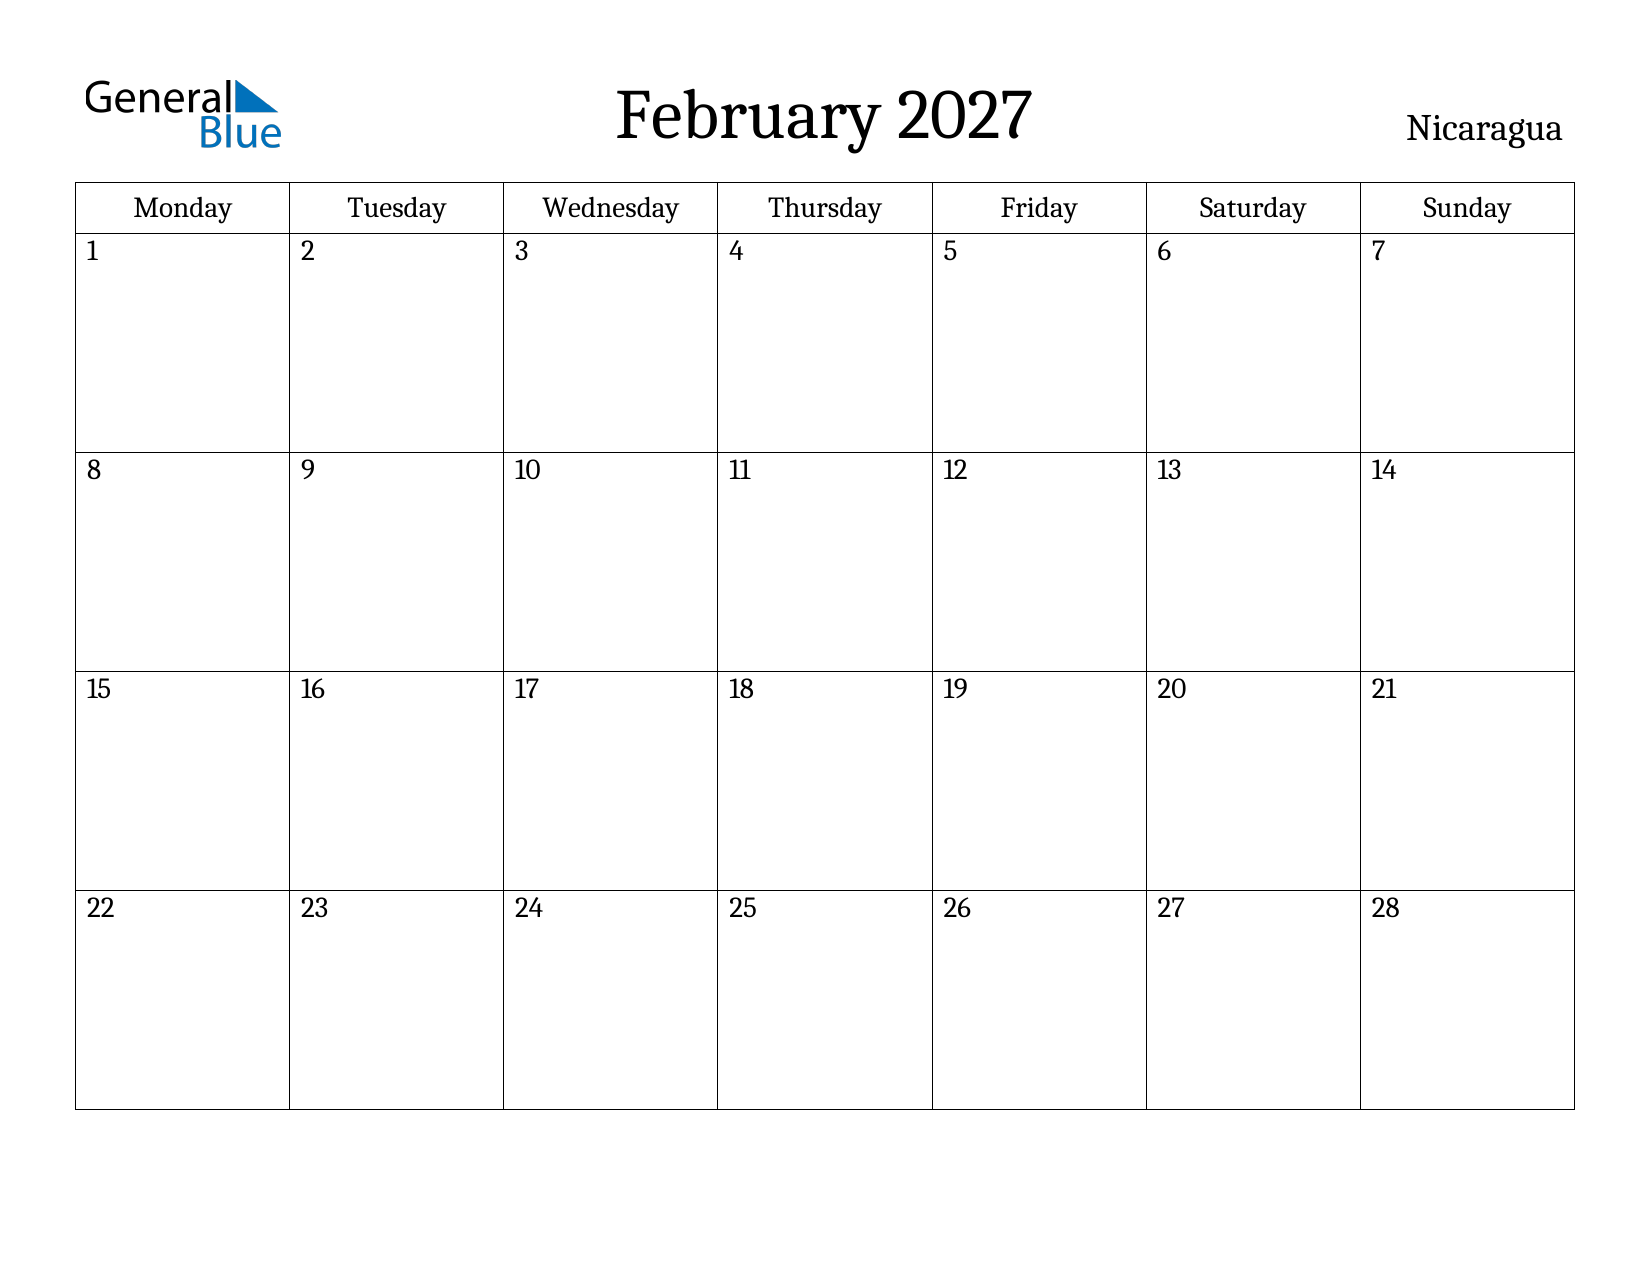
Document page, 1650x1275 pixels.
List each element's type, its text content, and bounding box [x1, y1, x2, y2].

table_cell [933, 486, 1146, 671]
table_cell 24 [504, 891, 717, 924]
table_cell 3 [504, 234, 717, 267]
table_cell Tuesday [290, 183, 503, 233]
table_cell [504, 267, 717, 452]
table_cell 19 [933, 672, 1146, 705]
table_cell [290, 267, 503, 452]
table_cell 20 [1147, 672, 1360, 705]
table_cell 18 [718, 672, 932, 705]
table_cell 23 [290, 891, 503, 924]
table_cell 22 [76, 891, 289, 924]
table_cell [504, 924, 717, 1109]
table_cell 10 [504, 453, 717, 486]
table_cell 16 [290, 672, 503, 705]
table_cell 1 [76, 234, 289, 267]
table_cell [1147, 924, 1360, 1109]
table_cell Saturday [1147, 183, 1360, 233]
table_cell 5 [933, 234, 1146, 267]
table_cell [718, 705, 932, 890]
table_cell [290, 924, 503, 1109]
table_cell [1147, 267, 1360, 452]
table_cell 15 [76, 672, 289, 705]
table_cell [933, 267, 1146, 452]
table_cell 28 [1361, 891, 1574, 924]
table_cell [76, 486, 289, 671]
table_cell Friday [933, 183, 1146, 233]
table_cell [504, 705, 717, 890]
table_cell 27 [1147, 891, 1360, 924]
picture [86, 80, 281, 148]
table_cell [76, 924, 289, 1109]
table_cell [1361, 924, 1574, 1109]
table_header Nicaragua [1146, 75, 1574, 182]
table_cell [1147, 705, 1360, 890]
table_cell [1361, 705, 1574, 890]
table_cell 14 [1361, 453, 1574, 486]
table_cell 8 [76, 453, 289, 486]
table_cell [933, 924, 1146, 1109]
table_cell Sunday [1361, 183, 1574, 233]
table_cell 12 [933, 453, 1146, 486]
table_cell Monday [76, 183, 289, 233]
table_cell [1361, 486, 1574, 671]
table_cell [1361, 267, 1574, 452]
table_cell 6 [1147, 234, 1360, 267]
table_cell 7 [1361, 234, 1574, 267]
table_cell 11 [718, 453, 932, 486]
table_cell [933, 705, 1146, 890]
table_cell [76, 267, 289, 452]
table_cell 17 [504, 672, 717, 705]
table_cell 9 [290, 453, 503, 486]
table_cell [290, 705, 503, 890]
table_header February 2027 [504, 75, 1146, 182]
table_cell 21 [1361, 672, 1574, 705]
table_header [76, 75, 503, 182]
table_cell [718, 267, 932, 452]
table_cell [290, 486, 503, 671]
table_cell [718, 486, 932, 671]
table_cell [718, 924, 932, 1109]
table_cell [1147, 486, 1360, 671]
table_cell 2 [290, 234, 503, 267]
table_cell [76, 705, 289, 890]
table_cell Thursday [718, 183, 932, 233]
table_cell 4 [718, 234, 932, 267]
table_cell 25 [718, 891, 932, 924]
table_cell 13 [1147, 453, 1360, 486]
table_cell Wednesday [504, 183, 717, 233]
table_cell 26 [933, 891, 1146, 924]
table_cell [504, 486, 717, 671]
